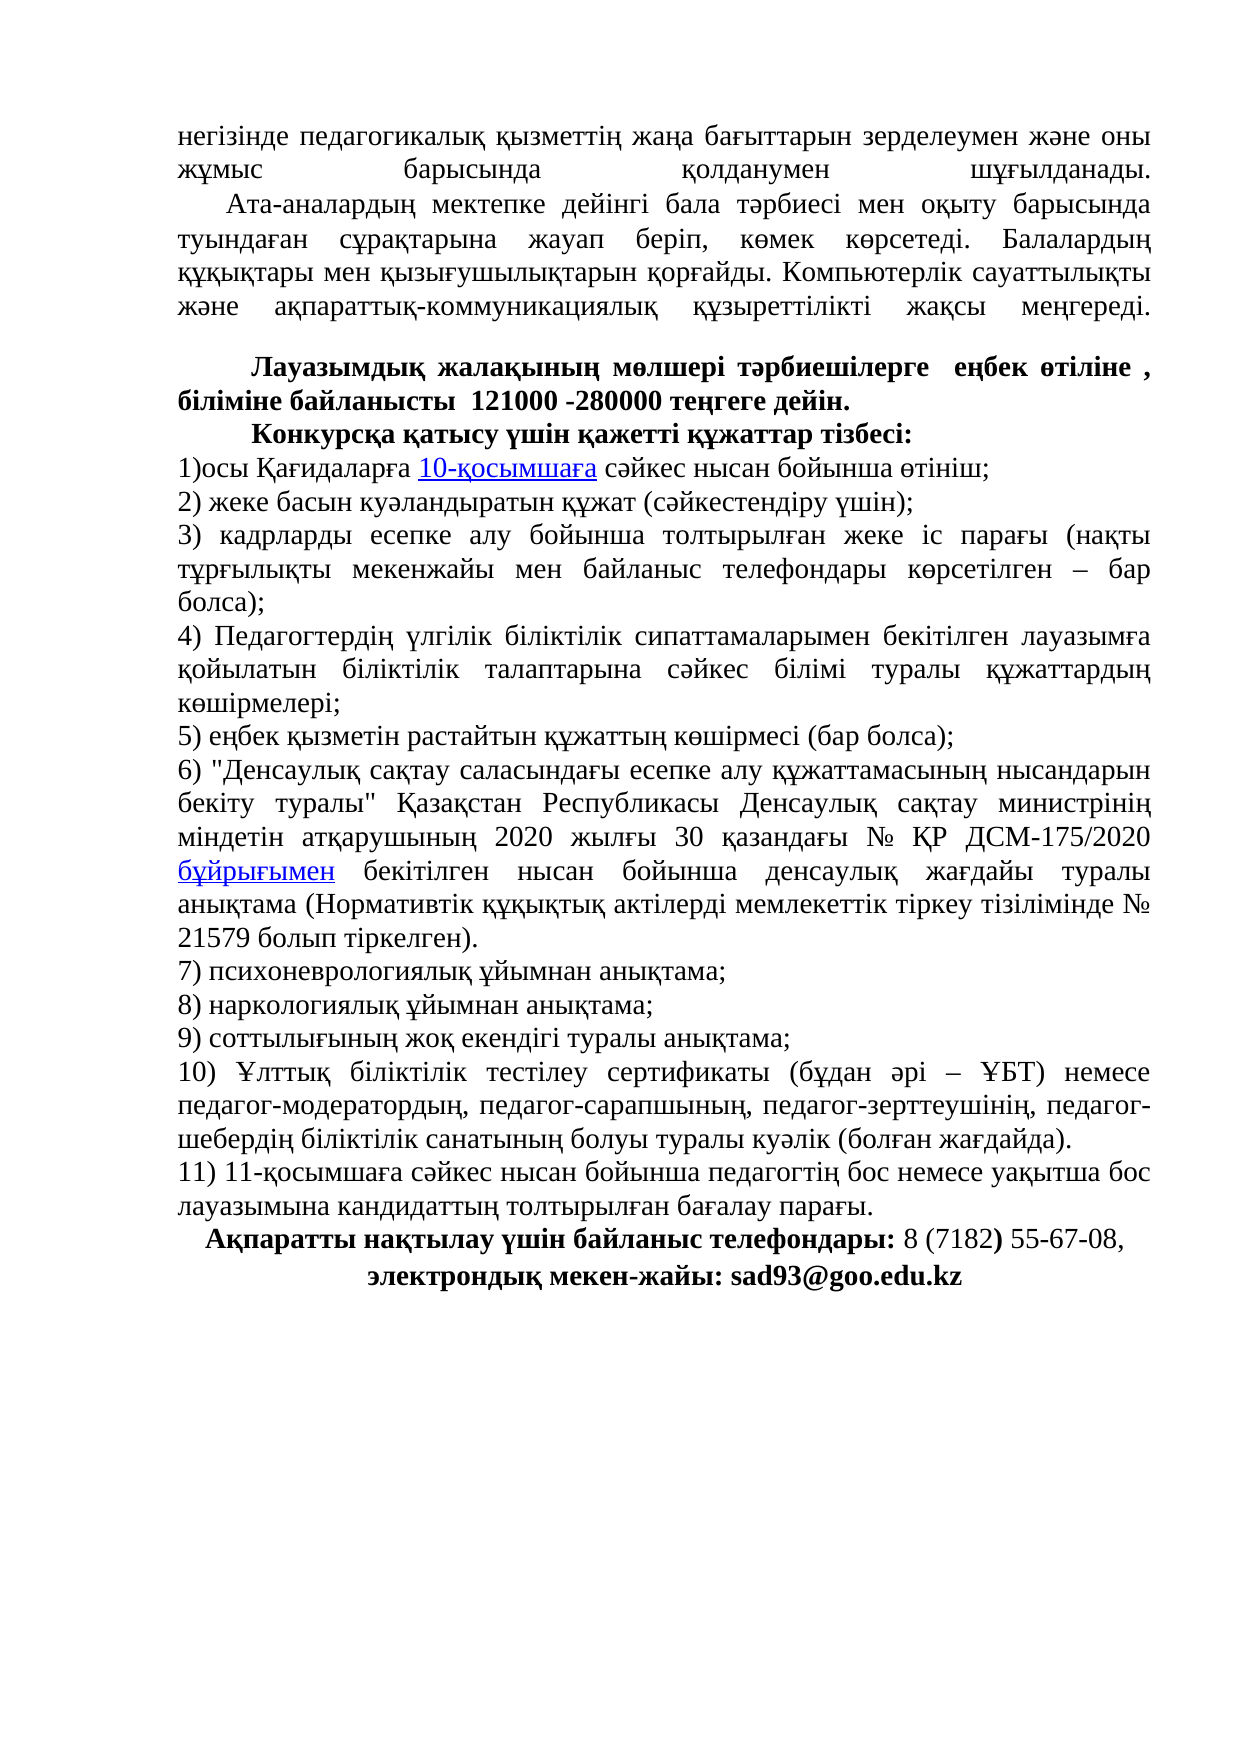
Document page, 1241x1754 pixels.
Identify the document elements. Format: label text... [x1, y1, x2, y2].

text Лауазымдық жалақының мөлшері тәрбиешілерге еңбек өтіліне , біліміне байланысты 121000 -280000 теңгеге дейін. [177, 349, 1152, 417]
text Конкурсқа қатысу үшін қажетті құжаттар тізбесі: [177, 417, 1152, 450]
text 5) еңбек қызметін растайтын құжаттың көшірмесі (бар болса); [177, 718, 1152, 752]
text 7) психоневрологиялық ұйымнан анықтама; [177, 953, 1152, 987]
text 2) жеке басын куәландыратын құжат (сәйкестендіру үшін); [177, 484, 1152, 517]
text 8) наркологиялық ұйымнан анықтама; [177, 987, 1152, 1020]
text 3) кадрларды есепке алу бойынша толтырылған жеке іс парағы (нақты тұрғылықты мекенжайы мен байланыс телефондары көрсетілген – бар болса); [177, 517, 1152, 618]
text 10) Ұлттық біліктілік тестілеу сертификаты (бұдан әрі – ҰБТ) немесе педагог-модератордың, педагог-сарапшының, педагог-зерттеушінің, педагог-шебердің біліктілік санатының болуы туралы куәлік (болған жағдайда). [177, 1054, 1152, 1154]
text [177, 118, 1152, 349]
text 4) Педагогтердің үлгілік біліктілік сипаттамаларымен бекітілген лауазымға қойылатын біліктілік талаптарына сәйкес білімі туралы құжаттардың көшірмелері; [177, 618, 1152, 718]
text 11) 11-қосымшаға сәйкес нысан бойынша педагогтің бос немесе уақытша бос лауазымына кандидаттың толтырылған бағалау парағы. [177, 1154, 1152, 1222]
text Ақпаратты нақтылау үшін байланыс телефондары: 8 (7182) 55-67-08, электрондық мекен-жайы: sad93@goo.edu.kz [177, 1222, 1152, 1291]
text 6) "Денсаулық сақтау саласындағы есепке алу құжаттамасының нысандарын бекіту туралы" Қазақстан Республикасы Денсаулық сақтау министрінің міндетін атқарушының 2020 жылғы 30 қазандағы № ҚР ДСМ-175/2020 бұйрығымен бекітілген нысан бойынша денсаулық жағдайы туралы анықтама (Нормативтік құқықтық актілерді мемлекеттік тіркеу тізілімінде № 21579 болып тіркелген). [177, 752, 1152, 953]
text 1)осы Қағидаларға 10-қосымшаға сәйкес нысан бойынша өтініш; [177, 450, 1152, 484]
text 9) соттылығының жоқ екендігі туралы анықтама; [177, 1020, 1152, 1054]
